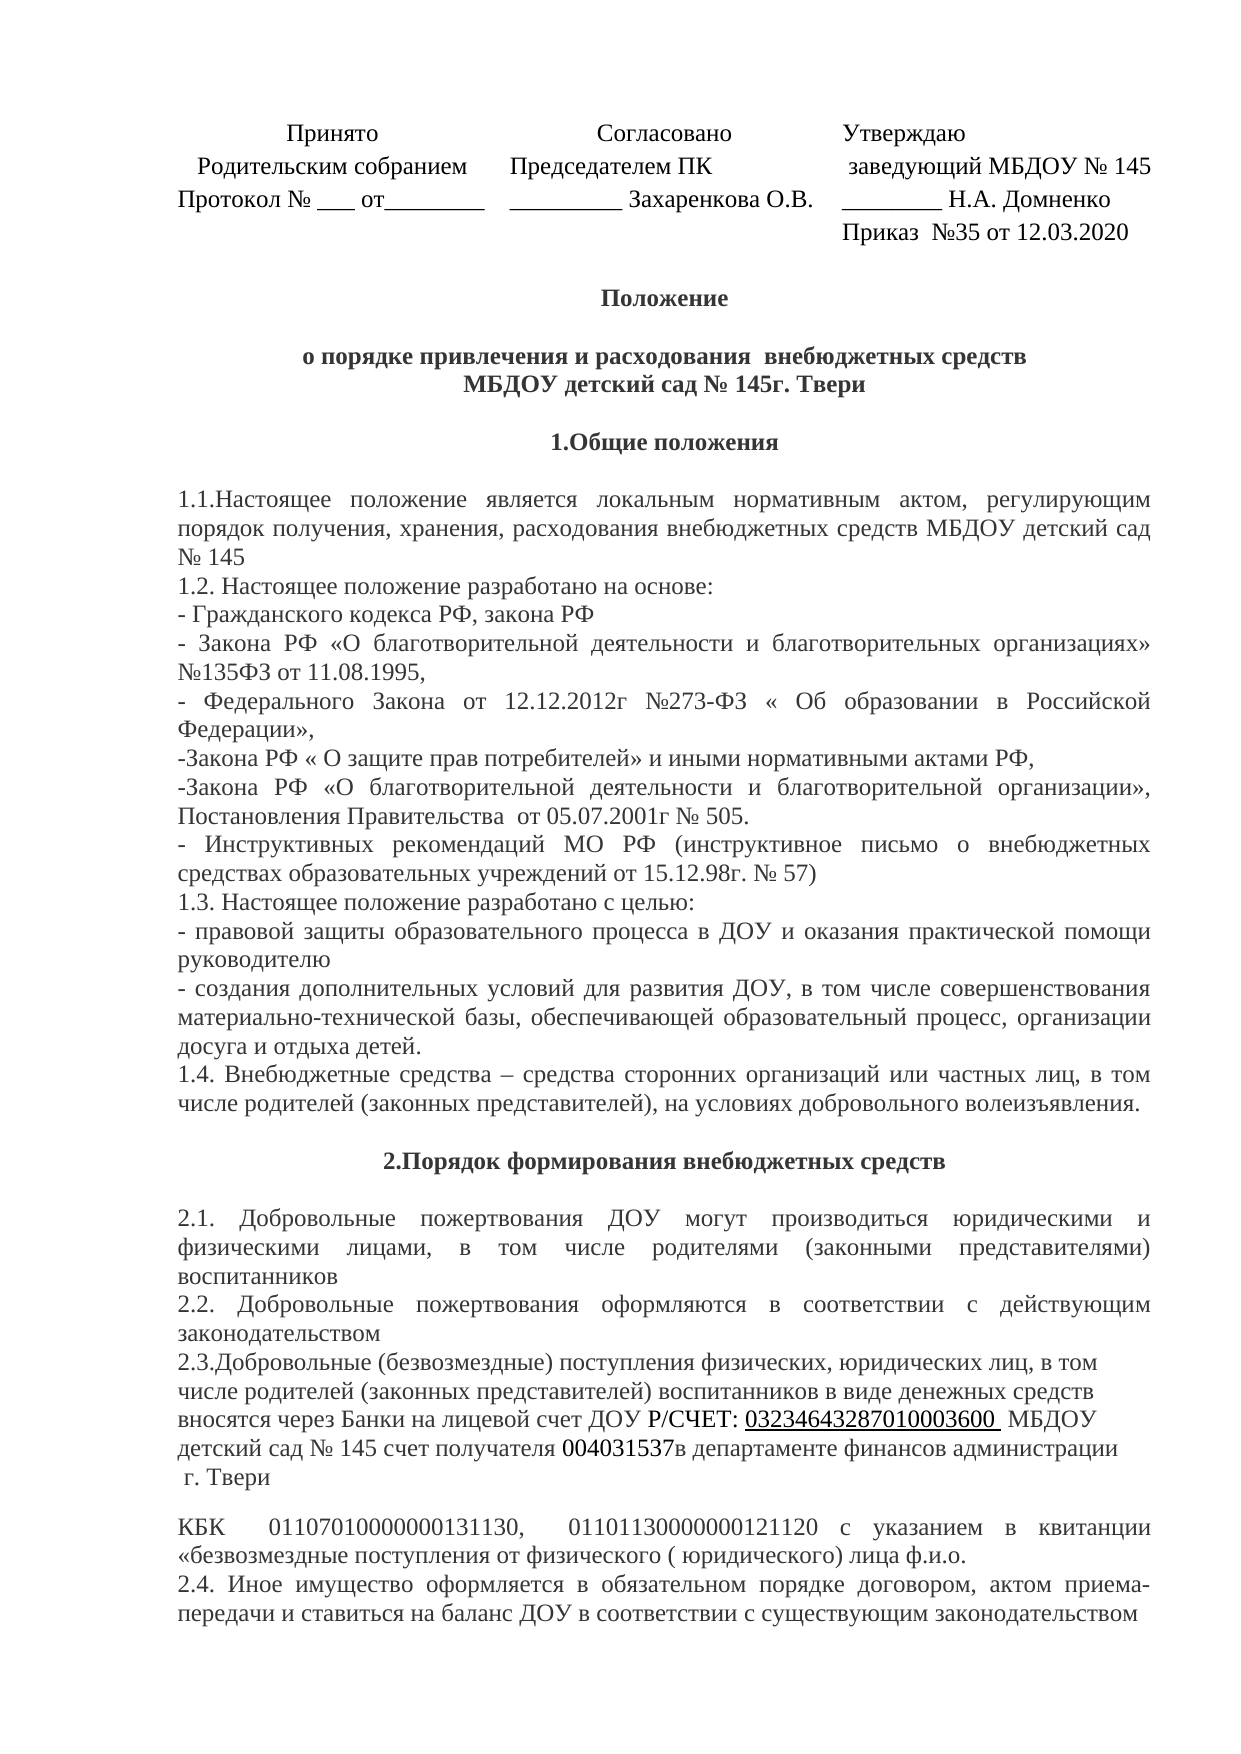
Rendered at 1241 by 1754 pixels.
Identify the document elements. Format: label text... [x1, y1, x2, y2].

table_header Утверждаю заведующий МБДОУ № 145 ________ Н.А. Домненко Приказ №35 от 12.03.2020 [831, 118, 1163, 283]
text - создания дополнительных условий для развития ДОУ, в том числе совершенствования материально-технической базы, обеспечивающей образовательный процесс, организации досуга и отдыха детей. [177, 973, 1152, 1059]
text о порядке привлечения и расходования внебюджетных средств [177, 341, 1152, 369]
table_header Согласовано Председателем ПК _________ Захаренкова О.В. [498, 118, 831, 283]
text - Инструктивных рекомендаций МО РФ (инструктивное письмо о внебюджетных средствах образовательных учреждений от 15.12.98г. № 57) [177, 829, 1152, 887]
text г. Твери [177, 1462, 1152, 1491]
text МБДОУ детский сад № 145г. Твери [177, 369, 1152, 398]
text 2.3.Добровольные (безвозмездные) поступления физических, юридических лиц, в том числе родителей (законных представителей) воспитанников в виде денежных средств вносятся через Банки на лицевой счет ДОУ Р/СЧЕТ: 03234643287010003600 МБДОУ детский сад № 145 счет получателя 004031537в департаменте финансов администрации [177, 1347, 1152, 1462]
text - Закона РФ «О благотворительной деятельности и благотворительных организациях» №135ФЗ от 11.08.1995, [177, 628, 1152, 686]
text - правовой защиты образовательного процесса в ДОУ и оказания практической помощи руководителю [177, 916, 1152, 973]
text 2.4. Иное имущество оформляется в обязательном порядке договором, актом приема-передачи и ставиться на баланс ДОУ в соответствии с существующим законодательством [177, 1569, 1152, 1627]
text 2.1. Добровольные пожертвования ДОУ могут производиться юридическими и физическими лицами, в том числе родителями (законными представителями) воспитанников [177, 1203, 1152, 1289]
text 1.1.Настоящее положение является локальным нормативным актом, регулирующим порядок получения, хранения, расходования внебюджетных средств МБДОУ детский сад № 145 [177, 484, 1152, 571]
text 1.3. Настоящее положение разработано с целью: [177, 887, 1152, 916]
text 1.2. Настоящее положение разработано на основе: [177, 571, 1152, 599]
text 1.4. Внебюджетные средства – средства сторонних организаций или частных лиц, в том числе родителей (законных представителей), на условиях добровольного волеизъявления. [177, 1059, 1152, 1117]
text 2.Порядок формирования внебюджетных средств [177, 1146, 1152, 1174]
text КБК 01107010000000131130, 01101130000000121120 с указанием в квитанции «безвозмездные поступления от физического ( юридического) лица ф.и.о. [177, 1512, 1152, 1569]
text 1.Общие положения [177, 427, 1152, 456]
text -Закона РФ « О защите прав потребителей» и иными нормативными актами РФ, [177, 743, 1152, 772]
text - Федерального Закона от 12.12.2012г №273-ФЗ « Об образовании в Российской Федерации», [177, 686, 1152, 743]
text -Закона РФ «О благотворительной деятельности и благотворительной организации», Постановления Правительства от 05.07.2001г № 505. [177, 772, 1152, 829]
text - Гражданского кодекса РФ, закона РФ [177, 599, 1152, 628]
table_header Принято Родительским собранием Протокол № ___ от________ [166, 118, 498, 283]
text 2.2. Добровольные пожертвования оформляются в соответствии с действующим законодательством [177, 1289, 1152, 1347]
text Положение [177, 283, 1152, 312]
